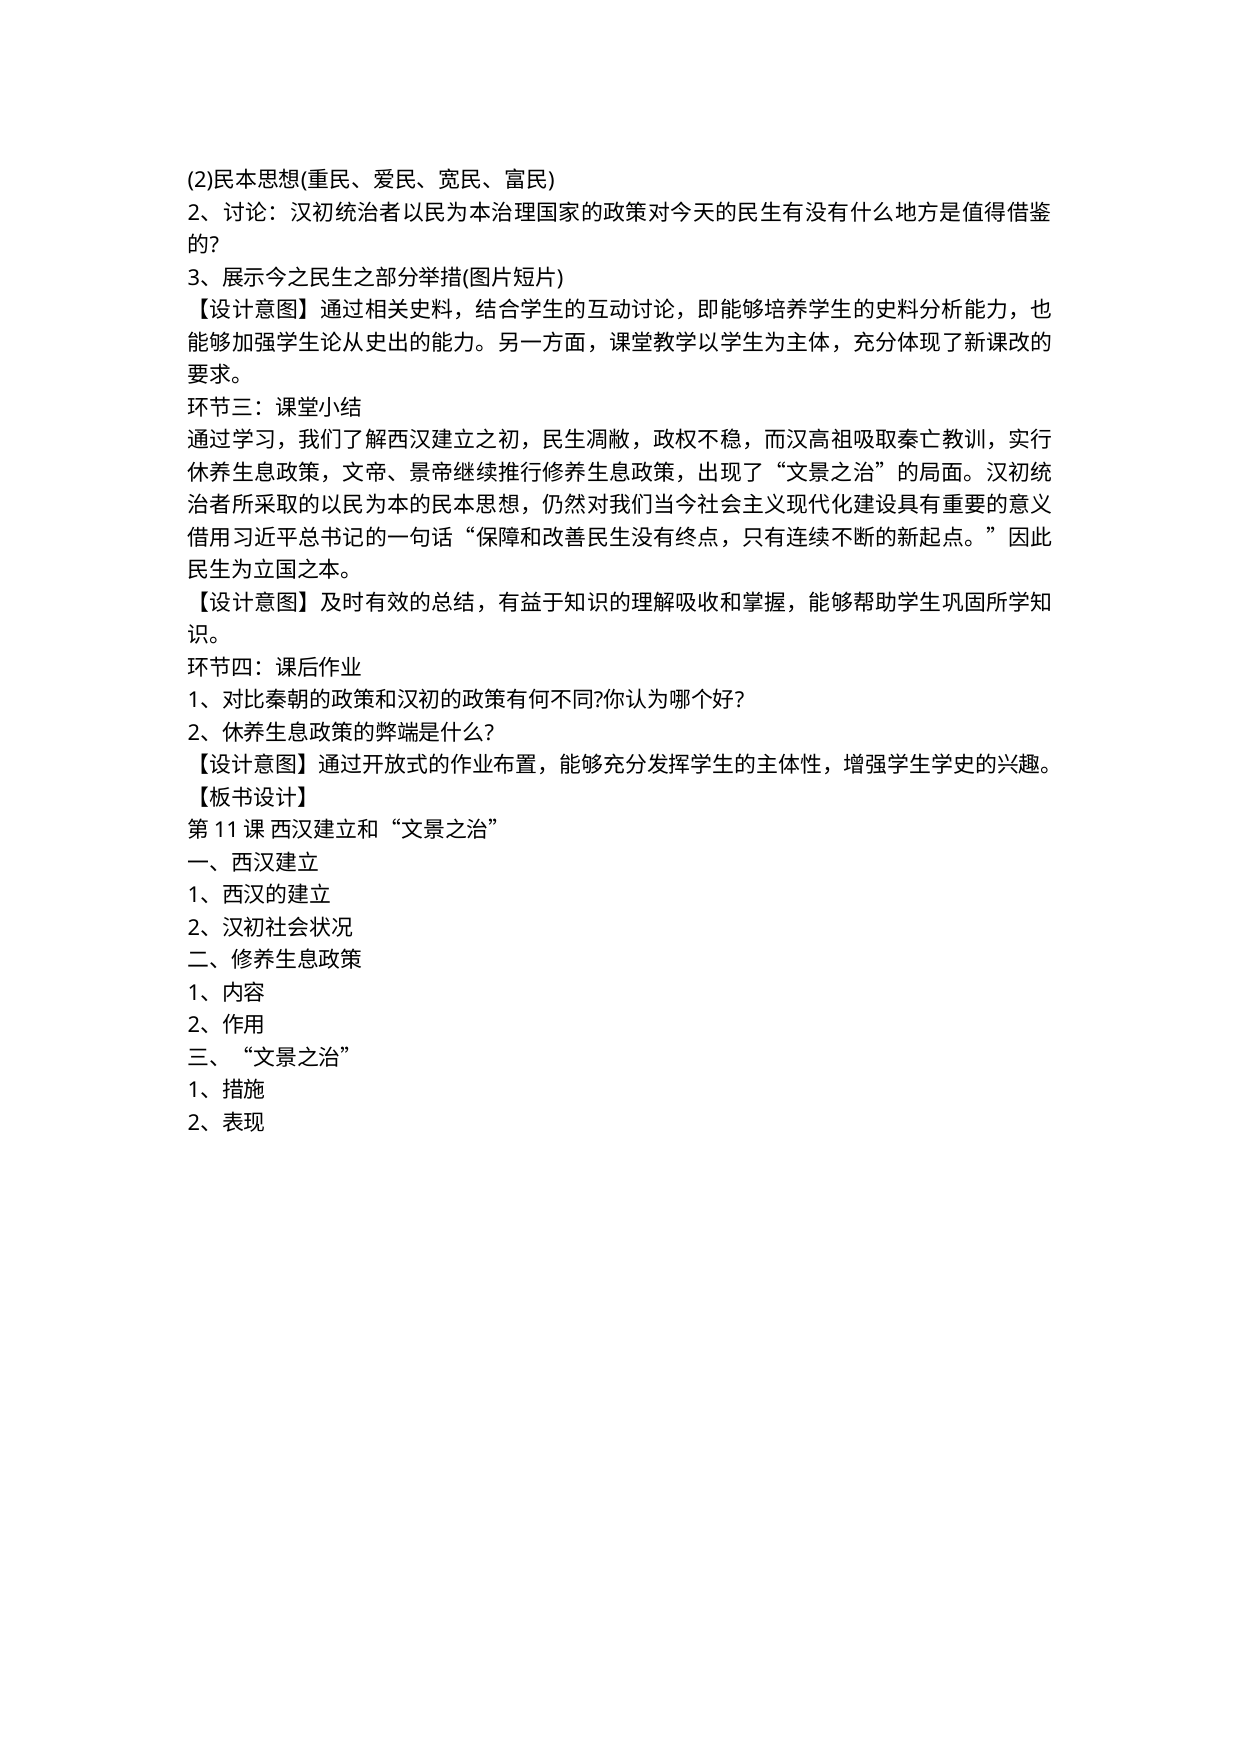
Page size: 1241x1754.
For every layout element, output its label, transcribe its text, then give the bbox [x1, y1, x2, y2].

text 一、西汉建立 [187, 844, 1053, 877]
text 【板书设计】 [187, 779, 1053, 812]
text 2、休养生息政策的弊端是什么? [187, 714, 1053, 747]
text 【设计意图】通过相关史料，结合学生的互动讨论，即能够培养学生的史料分析能力，也能够加强学生论从史出的能力。另一方面，课堂教学以学生为主体，充分体现了新课改的要求。 [187, 292, 1053, 389]
text 1、对比秦朝的政策和汉初的政策有何不同?你认为哪个好? [187, 682, 1053, 714]
text 三、“文景之治” [187, 1039, 1053, 1072]
text 2、讨论：汉初统治者以民为本治理国家的政策对今天的民生有没有什么地方是值得借鉴的? [187, 194, 1053, 259]
text 第11课 西汉建立和“文景之治” [187, 812, 1053, 844]
text 3、展示今之民生之部分举措(图片短片) [187, 259, 1053, 292]
text 1、西汉的建立 [187, 877, 1053, 909]
text 2、汉初社会状况 [187, 909, 1053, 942]
text 1、内容 [187, 974, 1053, 1007]
text 环节三：课堂小结 [187, 389, 1053, 422]
text 2、表现 [187, 1104, 1053, 1137]
text (2)民本思想(重民、爱民、宽民、富民) [187, 162, 1053, 194]
text 通过学习，我们了解西汉建立之初，民生凋敝，政权不稳，而汉高祖吸取秦亡教训，实行休养生息政策，文帝、景帝继续推行修养生息政策，出现了“文景之治”的局面。汉初统治者所采取的以民为本的民本思想，仍然对我们当今社会主义现代化建设具有重要的意义。借用习近平总书记的一句话“保障和改善民生没有终点，只有连续不断的新起点。”因此民生为立国之本。 [187, 422, 1053, 584]
text 二、修养生息政策 [187, 942, 1053, 974]
text 1、措施 [187, 1072, 1053, 1104]
text 【设计意图】通过开放式的作业布置，能够充分发挥学生的主体性，增强学生学史的兴趣。 [187, 747, 1053, 779]
text 【设计意图】及时有效的总结，有益于知识的理解吸收和掌握，能够帮助学生巩固所学知识。 [187, 584, 1053, 649]
text 环节四：课后作业 [187, 649, 1053, 682]
text 2、作用 [187, 1007, 1053, 1039]
